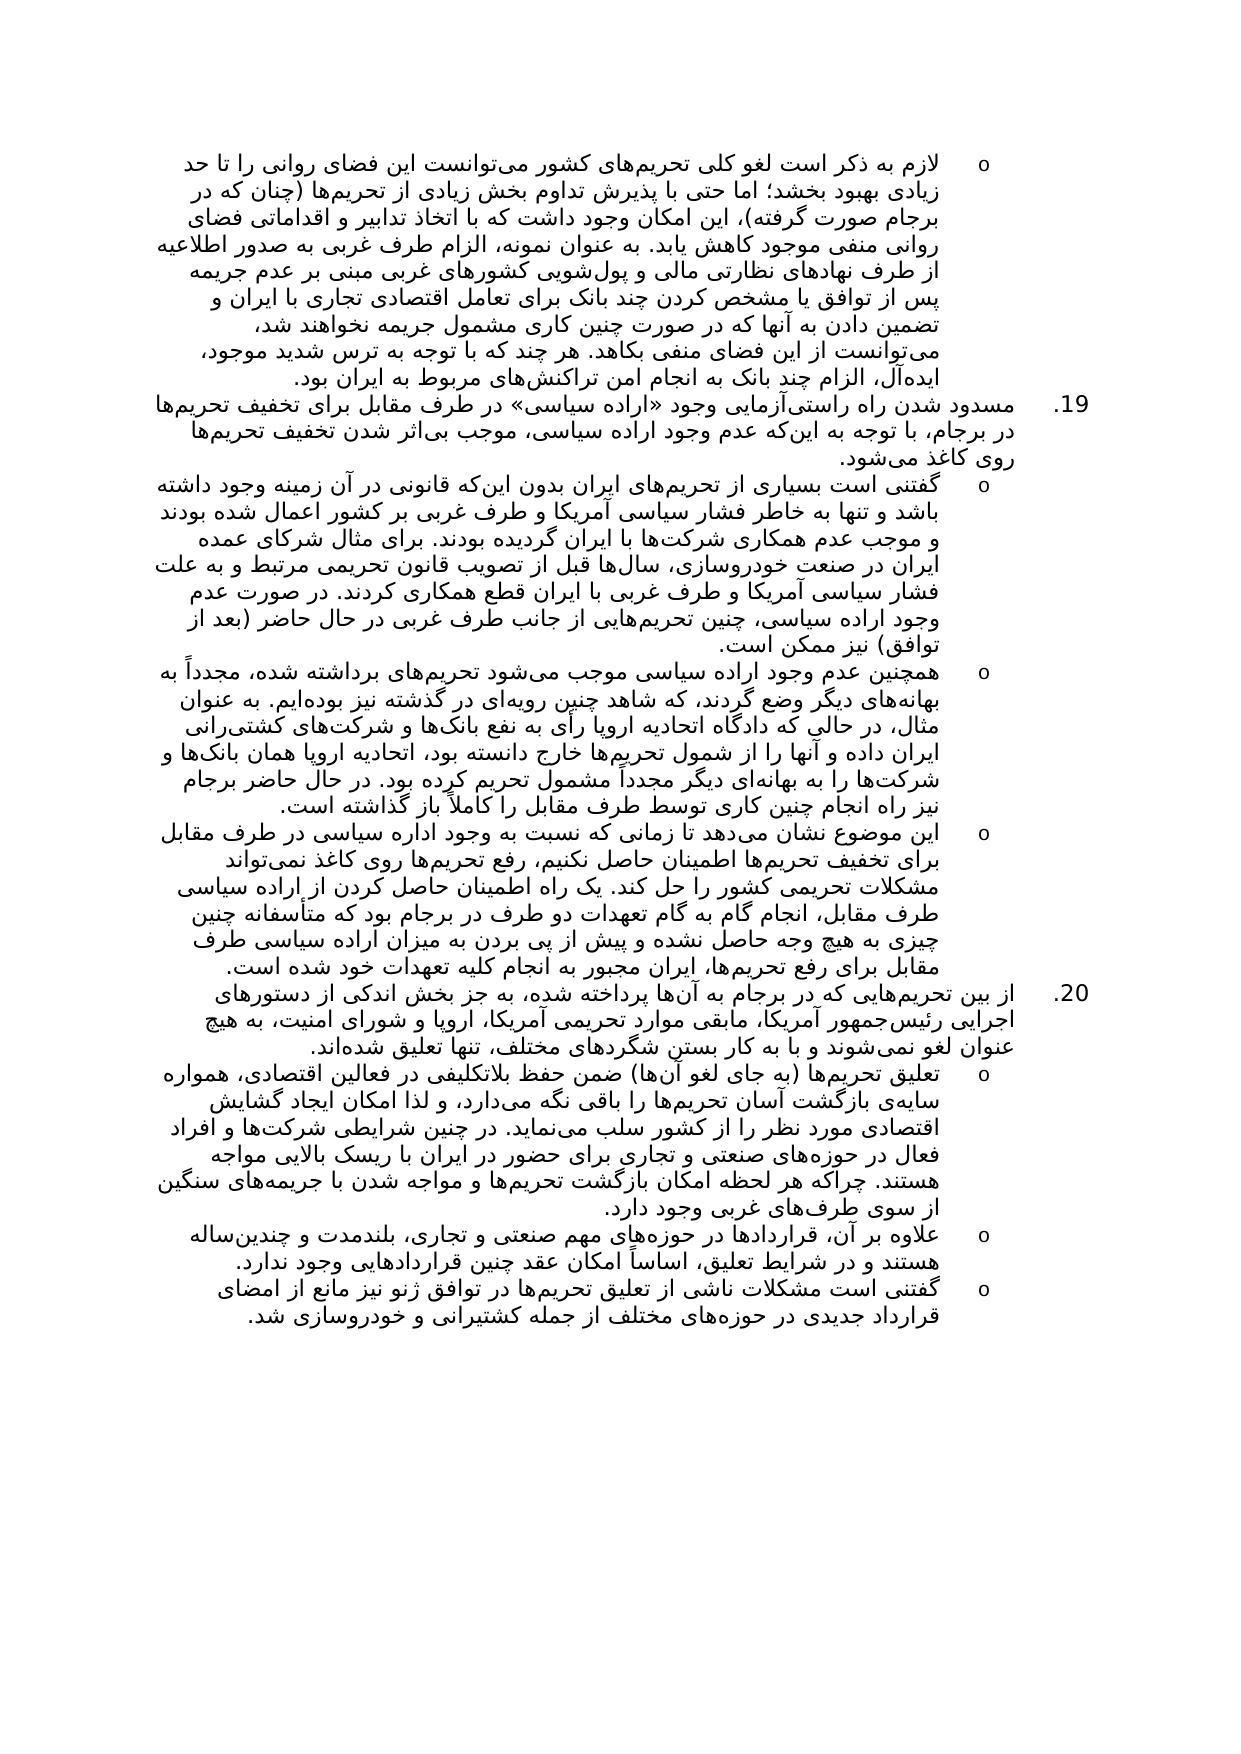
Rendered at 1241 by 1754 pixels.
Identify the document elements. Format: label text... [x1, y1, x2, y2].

list گفتنی است مشکلات ناشی از تعلیق تحریم‌ها در توافق ژنو نیز مانع از امضای قرارداد جدیدی در حوزه‌های مختلف از جمله کشتیرانی و خودروسازی شد. [150, 1275, 978, 1329]
list از بین تحریم‌هایی که در برجام به آن‌ها پرداخته شده، به جز بخش اندکی از دستورهای اجرایی رئیس‌جمهور آمریکا، مابقی موارد تحریمی آمریکا، اروپا و شورای امنیت، به هیچ عنوان لغو نمی‌شوند و با به کار بستن شگردهای مختلف، تنها تعلیق شده‌اند. [150, 980, 1053, 1060]
list مسدود شدن راه راستی‌آزمایی وجود «اراده سیاسی» در طرف مقابل برای تخفیف تحریم‌ها در برجام، با توجه به این‌که عدم وجود اراده سیاسی، موجب بی‌اثر شدن تخفیف تحریم‌ها روی کاغذ می‌شود. [150, 391, 1053, 471]
list همچنین عدم وجود اراده سیاسی موجب می‌شود تحریم‌های برداشته شده، مجدداً به بهانه‌های دیگر وضع گردند، که شاهد چنین رویه‌ای در گذشته نیز بوده‌ایم. به عنوان مثال، در حالی که دادگاه اتحادیه اروپا رأی به نفع بانک‌ها و شرکت‌های کشتی‌رانی ایران داده و آنها را از شمول تحریم‌ها خارج دانسته بود، اتحادیه اروپا همان بانک‌ها و شرکت‌ها را به بهانه‌ای دیگر مجدداً مشمول تحریم کرده بود. در حال حاضر برجام نیز راه انجام چنین کاری توسط طرف مقابل را کاملاً باز گذاشته است. [150, 658, 978, 819]
list لازم به ذکر است لغو کلی تحریم‌های کشور می‌توانست این فضای روانی را تا حد زیادی بهبود بخشد؛ اما حتی با پذیرش تداوم بخش زیادی از تحریم‌ها (چنان که در برجام صورت گرفته)، این امکان وجود داشت که با اتخاذ تدابیر و اقداماتی فضای روانی منفی موجود کاهش یابد. به عنوان نمونه، الزام طرف غربی به صدور اطلاعیه از طرف نهادهای نظارتی مالی و پول‌شویی کشورهای غربی مبنی بر عدم جریمه پس از توافق یا مشخص کردن چند بانک برای تعامل اقتصادی تجاری با ایران و تضمین دادن به آنها که در صورت چنین کاری مشمول جریمه نخواهند شد، می‌توانست از این فضای منفی بکاهد. هر چند که با توجه به ترس شدید موجود، ایده‌آل، الزام چند بانک به انجام امن تراکنش‌های مربوط به ایران بود. [150, 150, 978, 391]
list گفتنی است بسیاری از تحریم‌های ایران بدون این‌که قانونی در آن زمینه وجود داشته باشد و تنها به خاطر فشار سیاسی آمریکا و طرف غربی بر کشور اعمال شده بودند و موجب عدم همکاری شرکت‌ها با ایران گردیده بودند. برای مثال شرکای عمده ایران در صنعت خودروسازی، سال‌ها قبل از تصویب قانون تحریمی مرتبط و به علت فشار سیاسی آمریکا و طرف غربی با ایران قطع همکاری کردند. در صورت عدم وجود اراده سیاسی، چنین تحریم‌هایی از جانب طرف غربی در حال حاضر (بعد از توافق) نیز ممکن است. [150, 471, 978, 658]
list تعلیق تحریم‌ها (به جای لغو آن‌ها) ضمن حفظ بلاتکلیفی در فعالین اقتصادی، همواره سایه‌ی بازگشت آسان‌ تحریم‌ها را باقی نگه می‌دارد، و لذا امکان ایجاد گشایش اقتصادی مورد نظر را از کشور سلب می‌نماید. در چنین شرایطی شرکت‌ها و افراد فعال در حوزه‌های صنعتی و تجاری برای حضور در ایران با ریسک بالایی مواجه هستند. چراکه هر لحظه امکان بازگشت تحریم‌ها و مواجه شدن با جریمه‌های سنگین از سوی طرف‌های غربی وجود دارد. [150, 1060, 978, 1221]
list علاوه بر آن، قراردادها در حوزه‌های مهم صنعتی و تجاری، بلندمدت و چندین‌ساله هستند و در شرایط تعلیق، اساساً امکان عقد چنین قراردادهایی وجود ندارد. [150, 1221, 978, 1275]
list این موضوع نشان می‌دهد تا زمانی که نسبت به وجود اداره سیاسی در طرف مقابل برای تخفیف تحریم‌ها اطمینان حاصل نکنیم، رفع تحریم‌ها روی کاغذ نمی‌تواند مشکلات تحریمی کشور را حل کند. یک راه اطمینان حاصل کردن از اراده سیاسی طرف مقابل، انجام گام به گام تعهدات دو طرف در برجام بود که متأسفانه چنین چیزی به هیچ وجه حاصل نشده و پیش از پی بردن به میزان اراده سیاسی طرف مقابل برای رفع تحریم‌ها، ایران مجبور به انجام کلیه تعهدات خود شده است. [150, 819, 978, 980]
